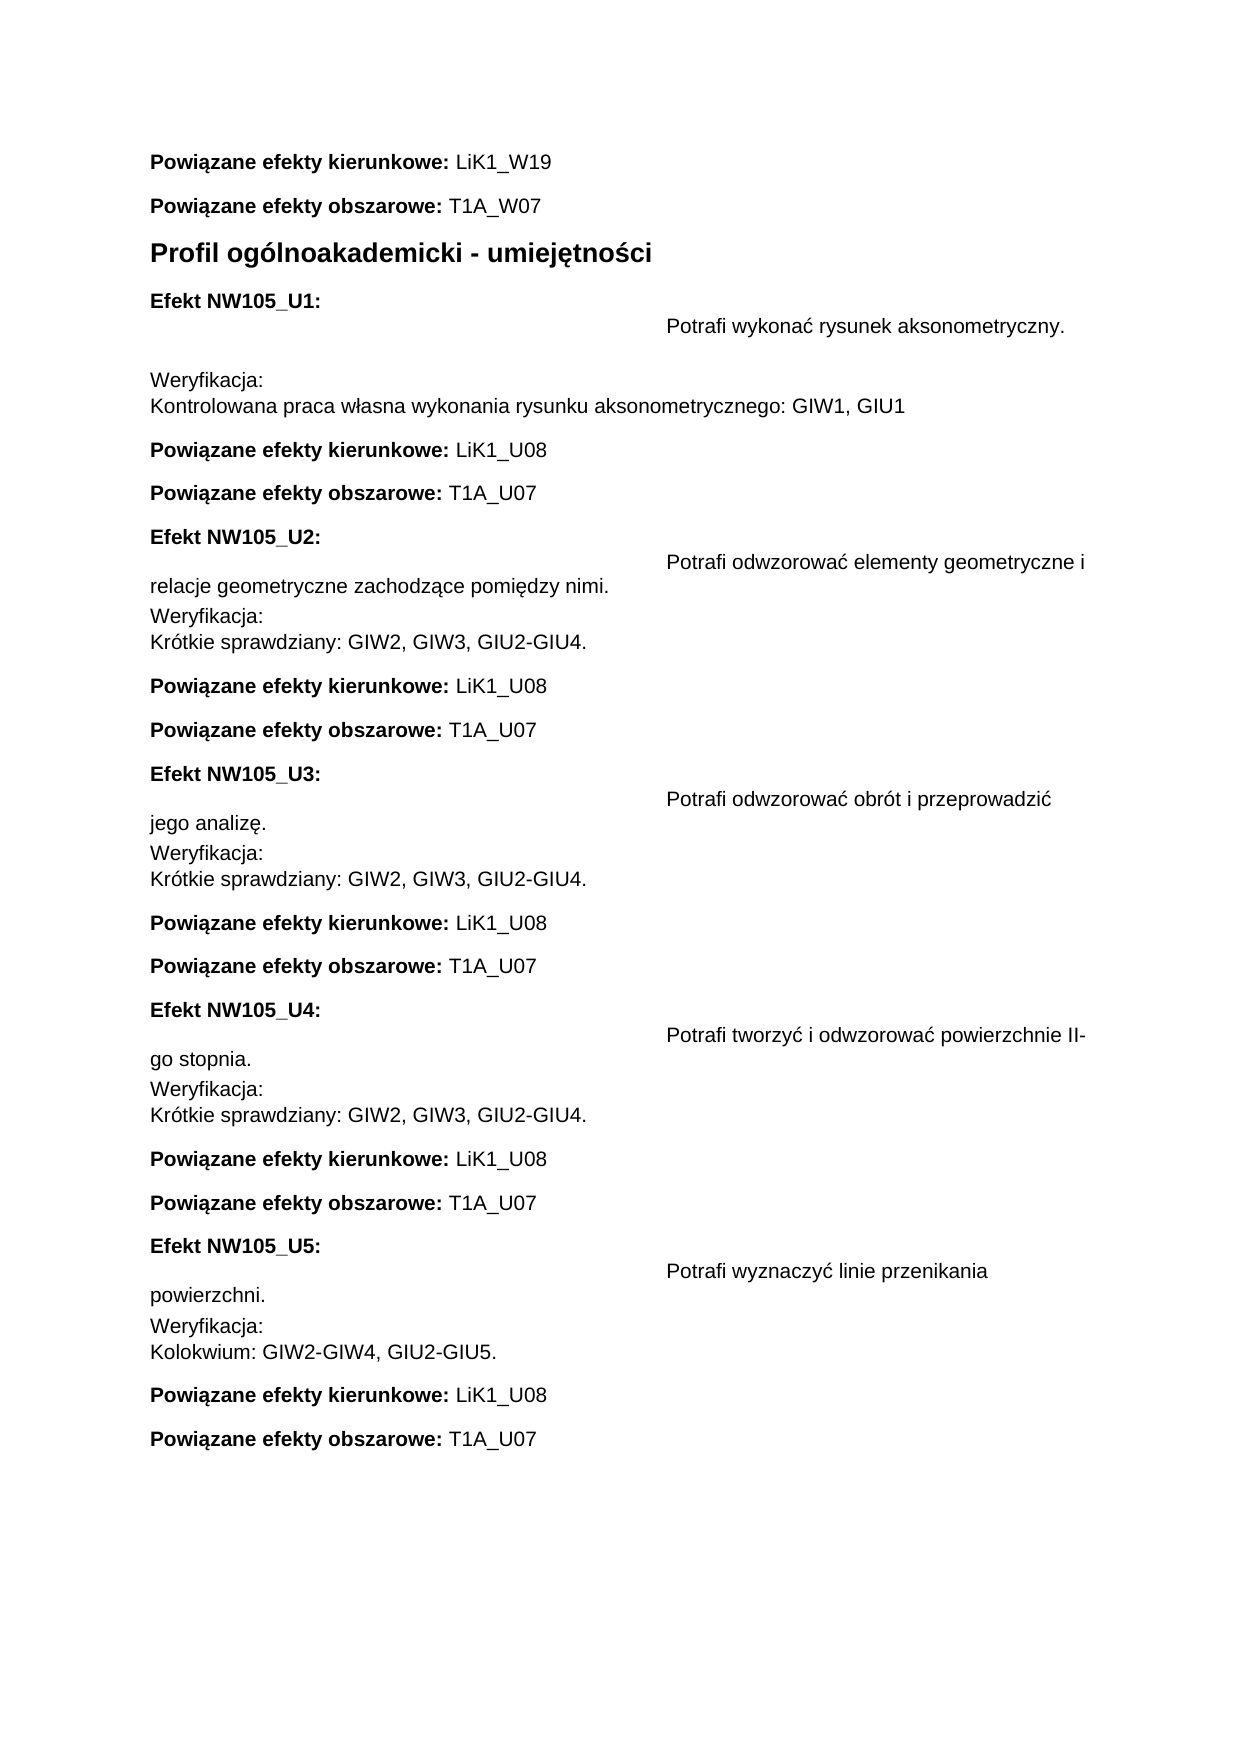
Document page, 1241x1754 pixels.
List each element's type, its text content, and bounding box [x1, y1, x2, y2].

text Powiązane efekty obszarowe: T1A_U07 [150, 718, 1090, 742]
text Krótkie sprawdziany: GIW2, GIW3, GIU2-GIU4. [150, 630, 1090, 654]
text Powiązane efekty obszarowe: T1A_U07 [150, 481, 1090, 505]
text Weryfikacja: [150, 604, 1090, 628]
text Efekt NW105_U2: [150, 525, 1090, 549]
text Weryfikacja: [150, 1077, 1090, 1101]
subtitle Profil ogólnoakademicki - umiejętności [150, 237, 1090, 269]
text Powiązane efekty obszarowe: T1A_U07 [150, 954, 1090, 978]
text Powiązane efekty obszarowe: T1A_U07 [150, 1191, 1090, 1214]
text Powiązane efekty obszarowe: T1A_U07 [150, 1427, 1090, 1451]
text Krótkie sprawdziany: GIW2, GIW3, GIU2-GIU4. [150, 1103, 1090, 1127]
text Kolokwium: GIW2-GIW4, GIU2-GIU5. [150, 1339, 1090, 1363]
text Kontrolowana praca własna wykonania rysunku aksonometrycznego: GIW1, GIU1 [150, 394, 1090, 418]
text Efekt NW105_U1: [150, 288, 1090, 312]
text Powiązane efekty kierunkowe: LiK1_U08 [150, 910, 1090, 934]
text Powiązane efekty kierunkowe: LiK1_U08 [150, 1383, 1090, 1407]
text Krótkie sprawdziany: GIW2, GIW3, GIU2-GIU4. [150, 867, 1090, 891]
text Potrafi wyznaczyć linie przenikania powierzchni. [150, 1259, 1090, 1307]
text Efekt NW105_U4: [150, 998, 1090, 1022]
text Powiązane efekty kierunkowe: LiK1_U08 [150, 1147, 1090, 1171]
text Potrafi tworzyć i odwzorować powierzchnie II-go stopnia. [150, 1023, 1090, 1071]
text Potrafi wykonać rysunek aksonometryczny. [150, 313, 1090, 361]
text Weryfikacja: [150, 1313, 1090, 1337]
text Efekt NW105_U5: [150, 1234, 1090, 1258]
text Efekt NW105_U3: [150, 761, 1090, 785]
text Powiązane efekty kierunkowe: LiK1_U08 [150, 674, 1090, 698]
text Weryfikacja: [150, 841, 1090, 864]
text Potrafi odwzorować elementy geometryczne i relacje geometryczne zachodzące pomiędzy nimi. [150, 550, 1090, 598]
text Potrafi odwzorować obrót i przeprowadzić jego analizę. [150, 786, 1090, 834]
text Powiązane efekty obszarowe: T1A_W07 [150, 194, 1090, 218]
text Weryfikacja: [150, 368, 1090, 392]
text Powiązane efekty kierunkowe: LiK1_W19 [150, 150, 1090, 174]
text Powiązane efekty kierunkowe: LiK1_U08 [150, 437, 1090, 461]
